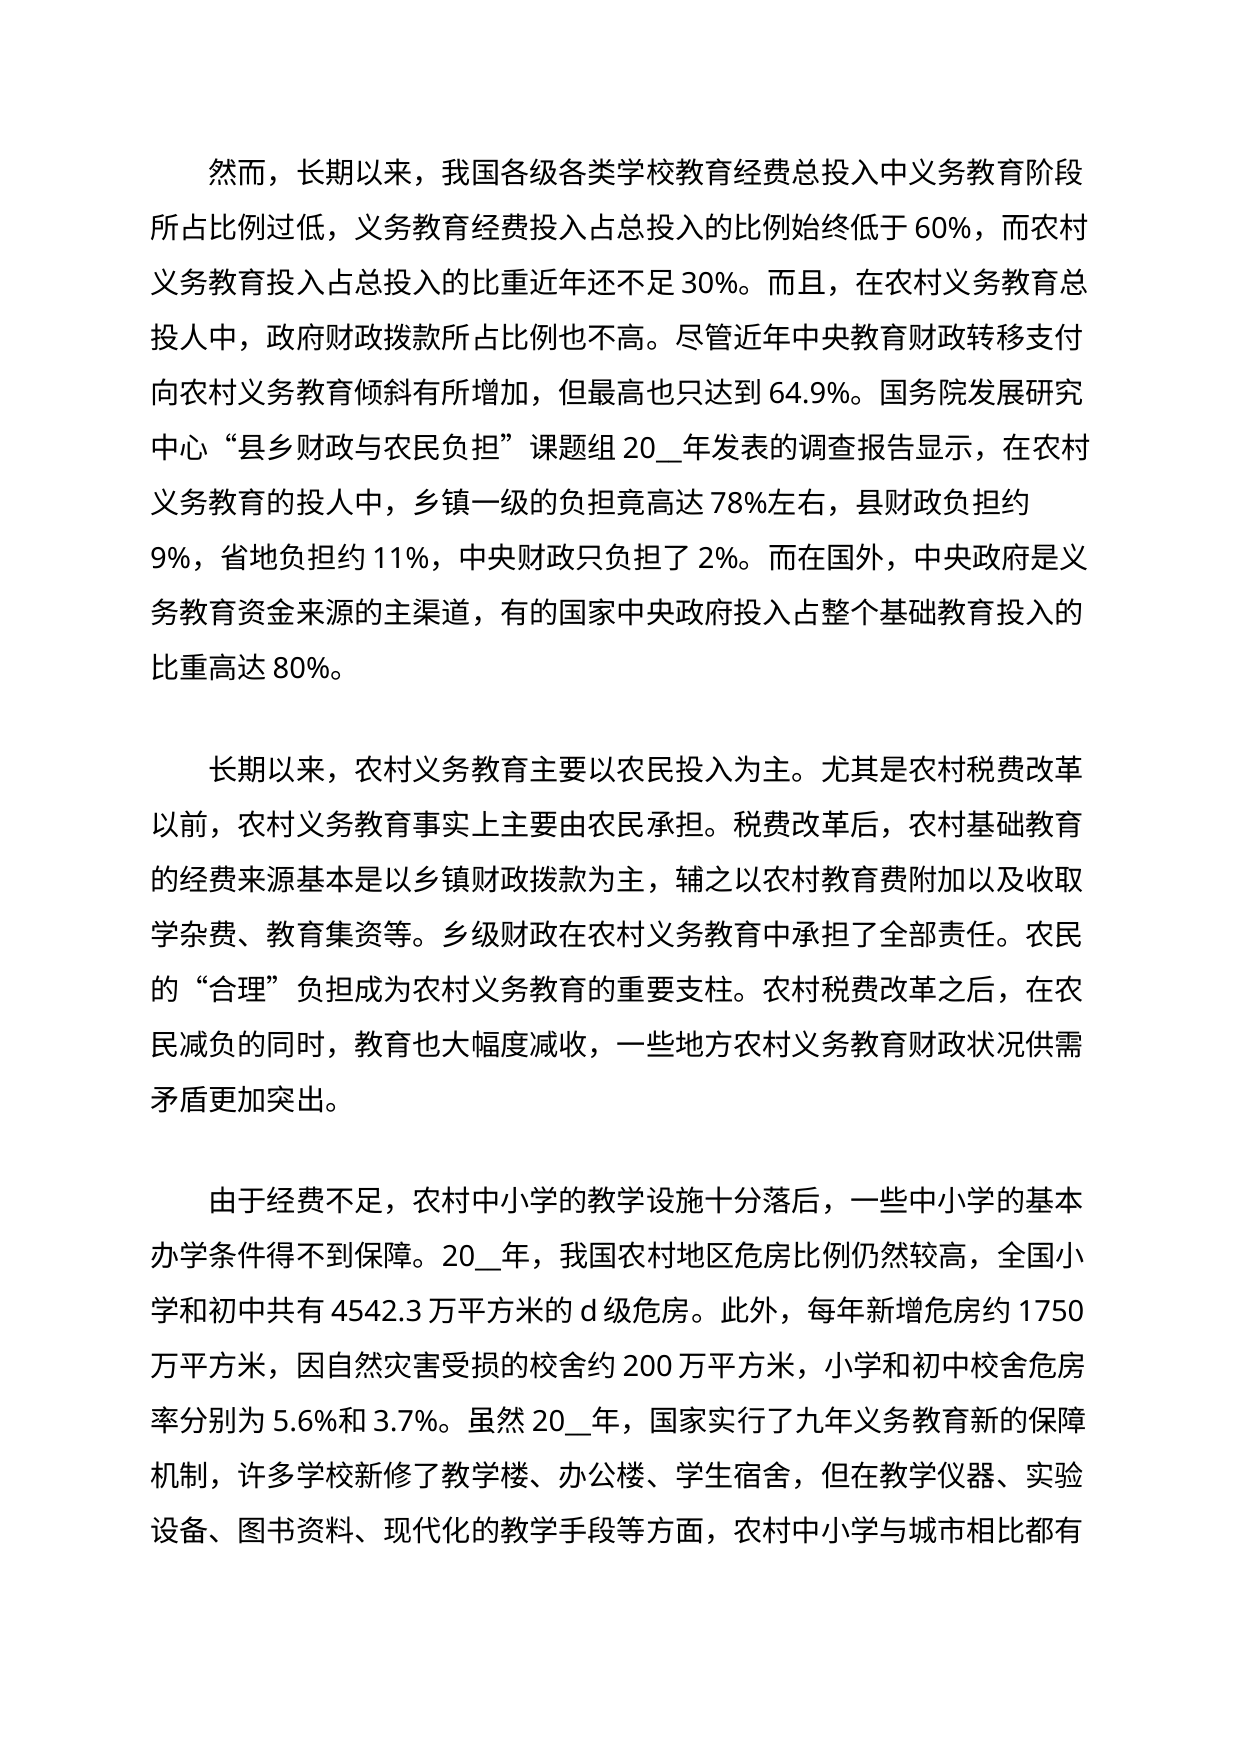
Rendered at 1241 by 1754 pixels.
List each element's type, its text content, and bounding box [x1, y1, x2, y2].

text 然而，长期以来，我国各级各类学校教育经费总投入中义务教育阶段所占比例过低，义务教育经费投入占总投入的比例始终低于60%，而农村义务教育投入占总投入的比重近年还不足30%。而且，在农村义务教育总投人中，政府财政拨款所占比例也不高。尽管近年中央教育财政转移支付向农村义务教育倾斜有所增加，但最高也只达到64.9%。国务院发展研究中心“县乡财政与农民负担”课题组20__年发表的调查报告显示，在农村义务教育的投人中，乡镇一级的负担竟高达78%左右，县财政负担约9%，省地负担约11%，中央财政只负担了2%。而在国外，中央政府是义务教育资金来源的主渠道，有的国家中央政府投入占整个基础教育投入的比重高达80%。 [150, 150, 1090, 687]
text 长期以来，农村义务教育主要以农民投入为主。尤其是农村税费改革以前，农村义务教育事实上主要由农民承担。税费改革后，农村基础教育的经费来源基本是以乡镇财政拨款为主，辅之以农村教育费附加以及收取学杂费、教育集资等。乡级财政在农村义务教育中承担了全部责任。农民的“合理”负担成为农村义务教育的重要支柱。农村税费改革之后，在农民减负的同时，教育也大幅度减收，一些地方农村义务教育财政状况供需矛盾更加突出。 [150, 747, 1090, 1118]
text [150, 1178, 1090, 1550]
